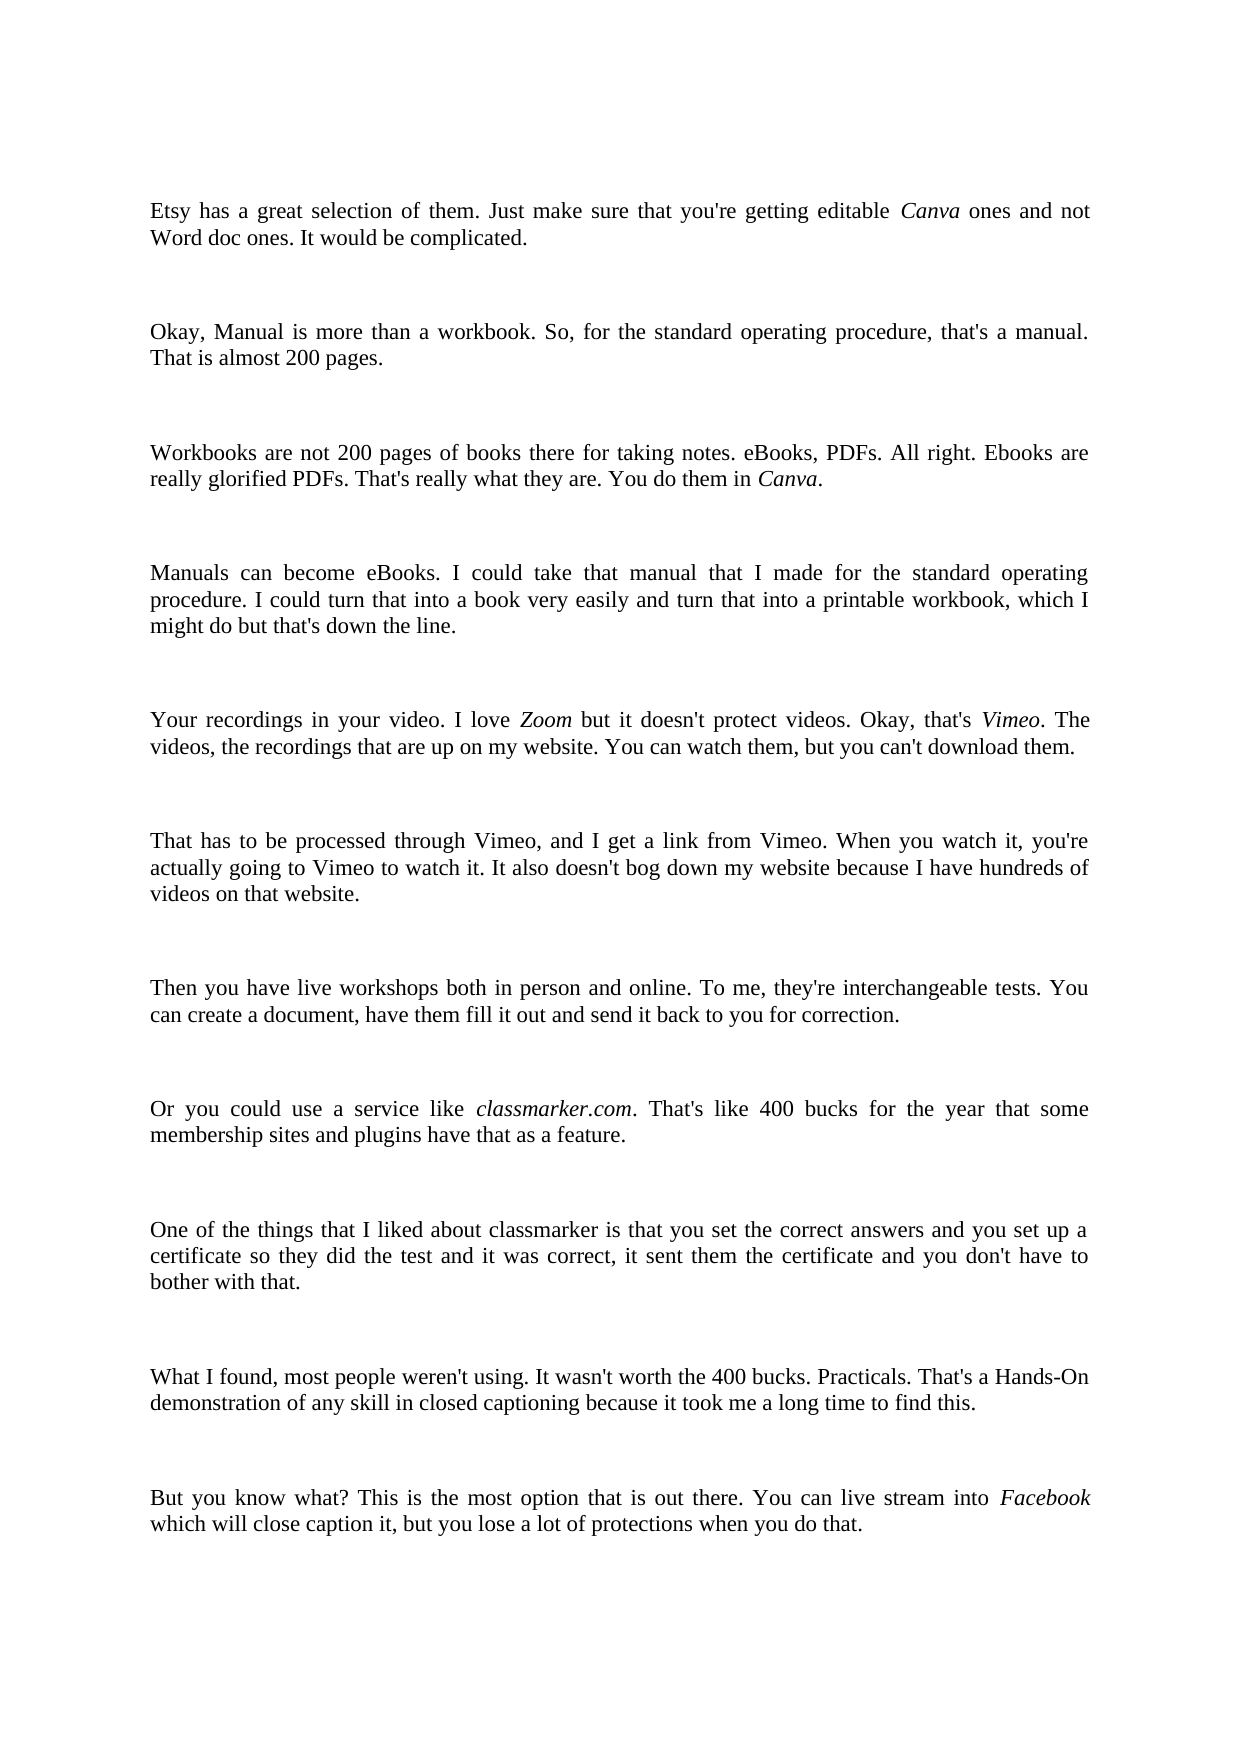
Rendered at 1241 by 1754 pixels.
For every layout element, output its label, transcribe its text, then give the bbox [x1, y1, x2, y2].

text One of the things that I liked about classmarker is that you set the correct answers and you set up a certificate so they did the test and it was correct, it sent them the certificate and you don't have to bother with that. [150, 1216, 1090, 1295]
text What I found, most people weren't using. It wasn't worth the 400 bucks. Practicals. That's a Hands-On demonstration of any skill in closed captioning because it took me a long time to find this. [150, 1363, 1090, 1416]
text Manuals can become eBooks. I could take that manual that I made for the standard operating procedure. I could turn that into a book very easily and turn that into a printable workbook, which I might do but that's down the line. [150, 559, 1090, 638]
text Then you have live workshops both in person and online. To me, they're interchangeable tests. You can create a document, have them fill it out and send it back to you for correction. [150, 974, 1090, 1027]
text But you know what? This is the most option that is out there. You can live stream into Facebook which will close caption it, but you lose a lot of protections when you do that. [150, 1483, 1090, 1536]
text Your recordings in your video. I love Zoom but it doesn't protect videos. Okay, that's Vimeo. The videos, the recordings that are up on my website. You can watch them, but you can't download them. [150, 706, 1090, 759]
text Etsy has a great selection of them. Just make sure that you're getting editable Canva ones and not Word doc ones. It would be complicated. [150, 197, 1090, 250]
text That has to be processed through Vimeo, and I get a link from Vimeo. When you watch it, you're actually going to Vimeo to watch it. It also doesn't bog down my website because I have hundreds of videos on that website. [150, 827, 1090, 906]
text Workbooks are not 200 pages of books there for taking notes. eBooks, PDFs. All right. Ebooks are really glorified PDFs. That's really what they are. You do them in Canva. [150, 439, 1090, 491]
text Or you could use a service like classmarker.com. That's like 400 bucks for the year that some membership sites and plugins have that as a feature. [150, 1095, 1090, 1148]
text Okay, Manual is more than a workbook. So, for the standard operating procedure, that's a manual. That is almost 200 pages. [150, 318, 1090, 371]
